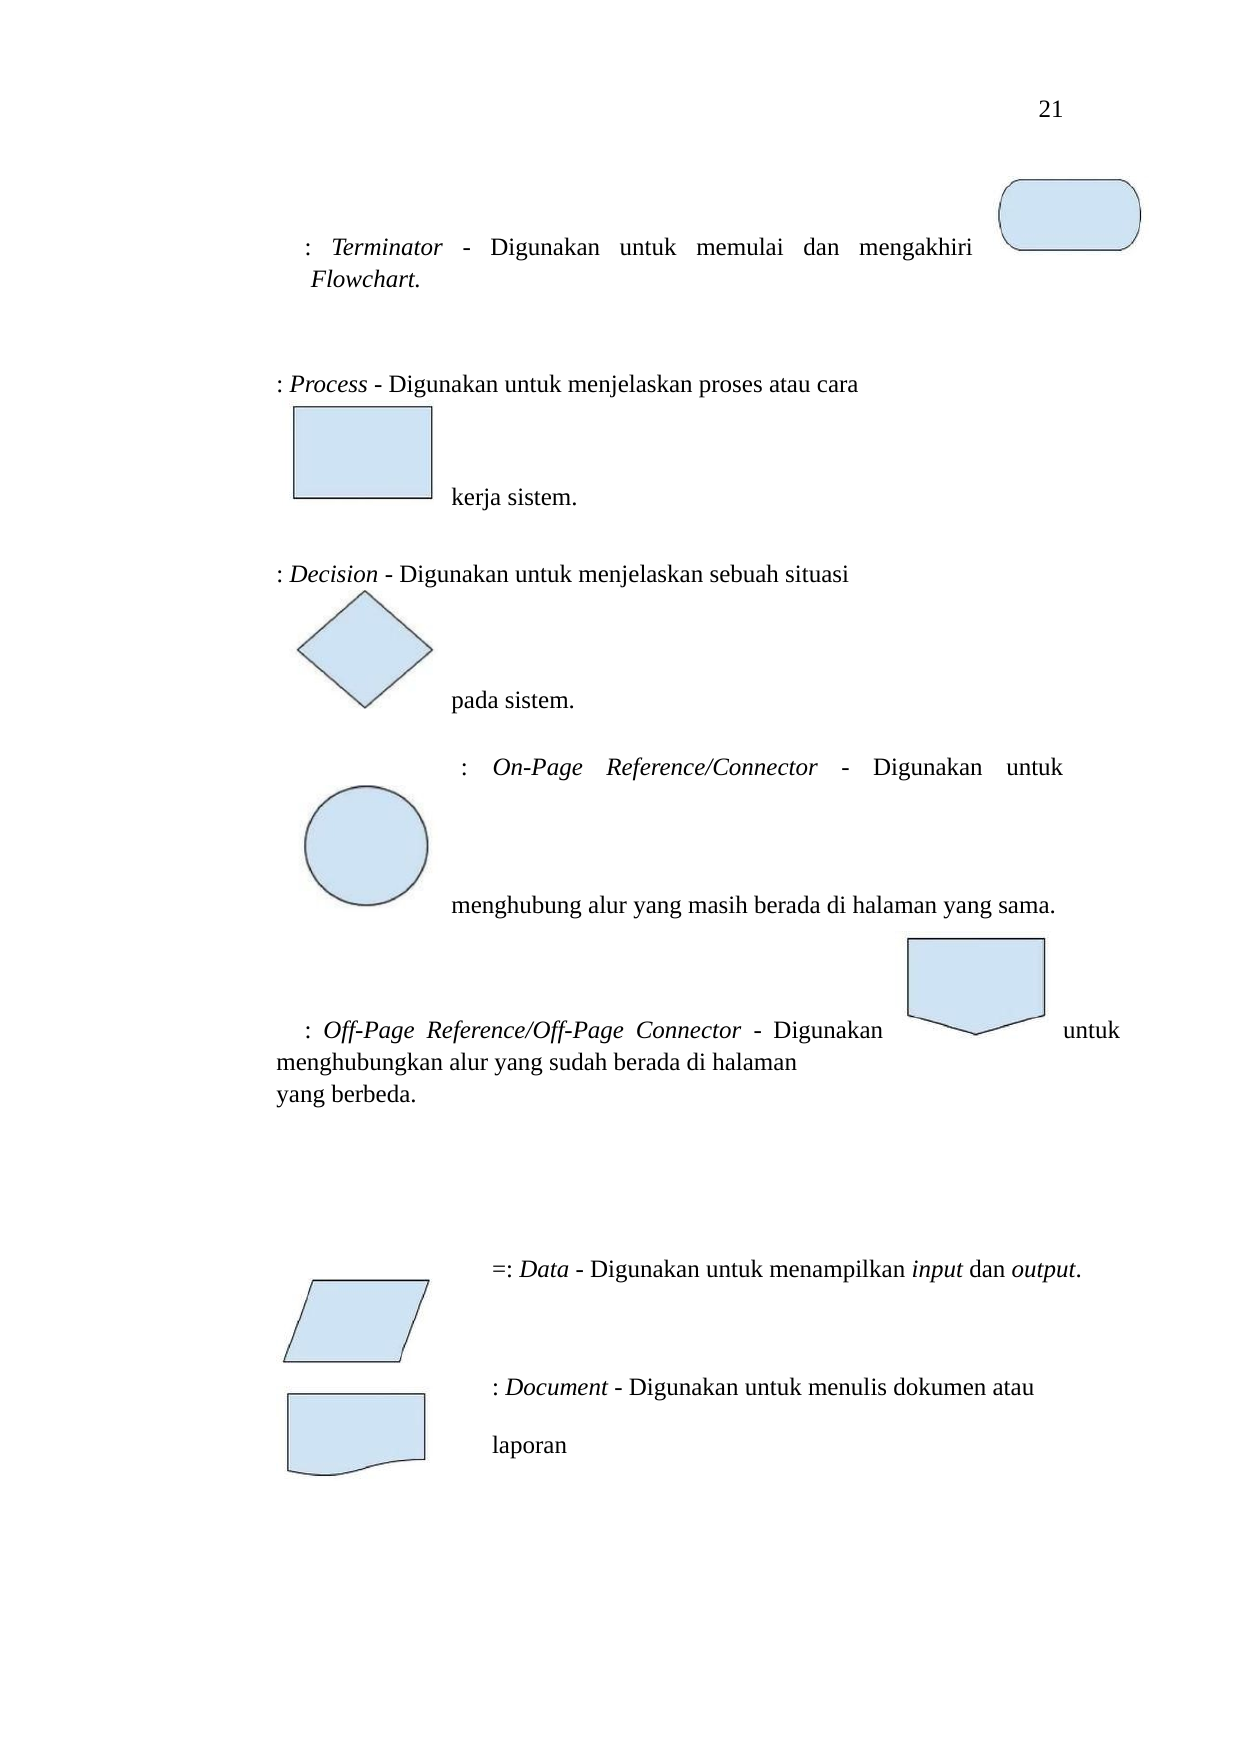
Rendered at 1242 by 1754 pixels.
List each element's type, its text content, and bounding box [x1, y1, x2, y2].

picture [281, 785, 438, 914]
text menghubung alur yang masih berada di halaman yang sama. [236, 786, 1149, 919]
text : Document - Digunakan untuk menulis dokumen atau [276, 1372, 1149, 1401]
text : Terminator - Digunakan untuk memulai dan mengakhiri Flowchart. [276, 176, 1149, 293]
text kerja sistem. [236, 401, 1149, 511]
picture [276, 1278, 433, 1364]
picture [276, 1386, 433, 1481]
text yang berbeda. [276, 1079, 1149, 1107]
picture [895, 931, 1052, 1039]
text pada sistem. [236, 590, 1149, 714]
text : On-Page Reference/Connector - Digunakan untuk [236, 752, 1149, 781]
picture [992, 176, 1149, 256]
text : Off-Page Reference/Off-Page Connector - Digunakan untuk menghubungkan alur yang sudah berada di halaman [276, 931, 1120, 1076]
picture [281, 400, 438, 506]
text =: Data - Digunakan untuk menampilkan input dan output. [276, 1254, 1149, 1283]
picture [281, 590, 438, 709]
text laporan [433, 1430, 1149, 1459]
text : Process - Digunakan untuk menjelaskan proses atau cara [276, 369, 1149, 398]
text : Decision - Digunakan untuk menjelaskan sebuah situasi [276, 559, 1149, 587]
